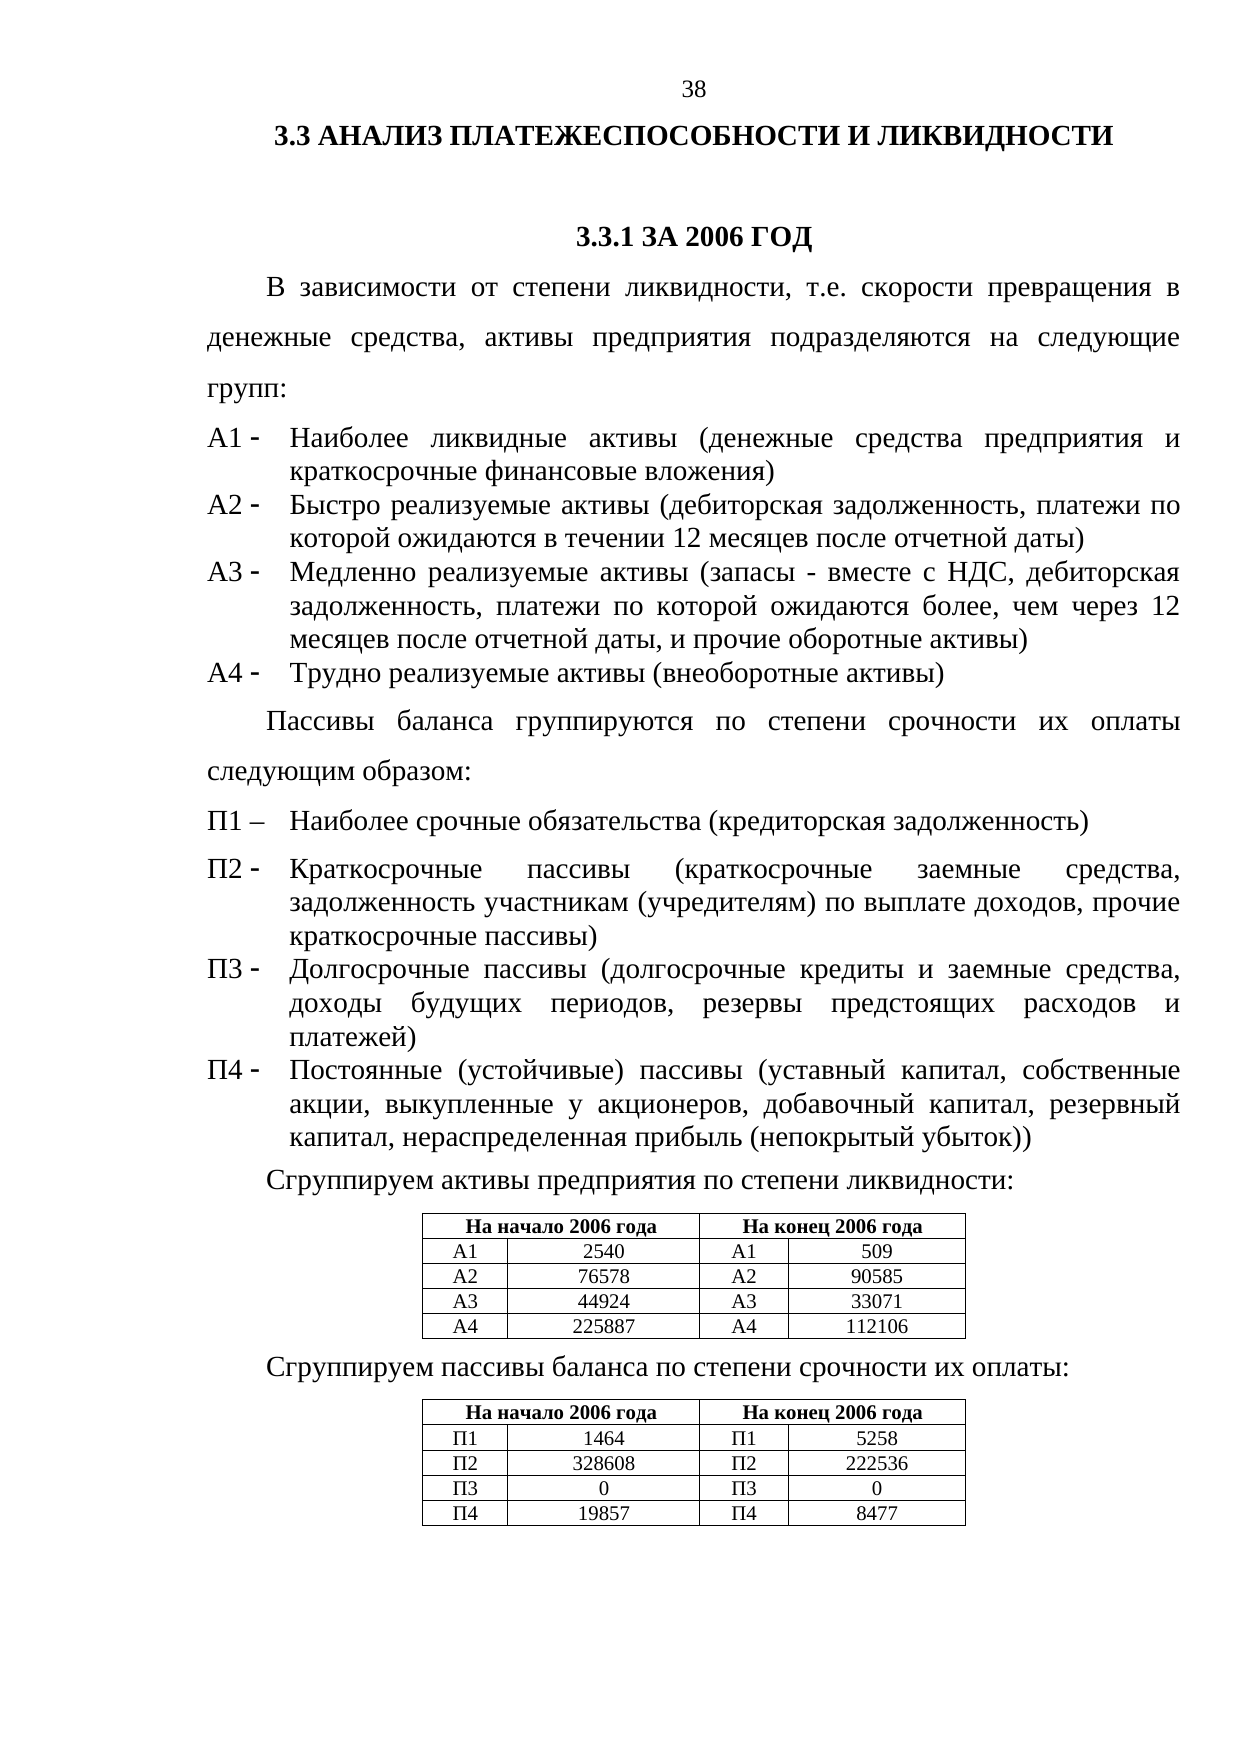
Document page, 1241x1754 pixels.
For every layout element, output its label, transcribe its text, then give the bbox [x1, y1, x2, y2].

table_cell П4 [423, 1501, 507, 1525]
table_cell А2 [423, 1264, 507, 1288]
text Сгруппируем активы предприятия по степени ликвидности: [207, 1162, 1181, 1196]
table_cell 225887 [508, 1314, 699, 1338]
table_cell 328608 [508, 1451, 699, 1474]
table_header Наиболее срочные обязательства (кредиторская задолженность) [278, 803, 1192, 851]
table_cell А1 [423, 1239, 507, 1263]
table_cell 90585 [789, 1264, 965, 1288]
text 3.3 Анализ платежеспособности и ликвидности [207, 118, 1181, 152]
table_cell 44924 [508, 1289, 699, 1313]
text Сгруппируем пассивы баланса по степени срочности их оплаты: [207, 1349, 1181, 1382]
table_header А1 [196, 420, 278, 487]
table_cell Быстро реализуемые активы (дебиторская задолженность, платежи по которой ожидаются в течении 12 месяцев после отчетной даты) [278, 487, 1192, 554]
table_cell Долгосрочные пассивы (долгосрочные кредиты и заемные средства, доходы будущих периодов, резервы предстоящих расходов и платежей) [278, 952, 1192, 1052]
table_cell А3 [196, 554, 278, 655]
table_cell 76578 [508, 1264, 699, 1288]
table_cell 0 [508, 1476, 699, 1500]
table_header Наиболее ликвидные активы (денежные средства предприятия и краткосрочные финансовые вложения) [278, 420, 1192, 487]
table_cell П3 [423, 1476, 507, 1500]
table_cell А1 [700, 1239, 788, 1263]
table_cell П4 [196, 1052, 278, 1153]
table_header На начало 2006 года [423, 1214, 699, 1238]
table_cell А4 [196, 655, 278, 703]
table_header На конец 2006 года [700, 1400, 965, 1424]
text 3.3.1 за 2006 год [207, 219, 1181, 252]
table_header На начало 2006 года [423, 1400, 699, 1424]
table_cell 8477 [789, 1501, 965, 1525]
table_header П1 – [196, 803, 278, 851]
table_cell 5258 [789, 1425, 965, 1449]
table_cell А4 [423, 1314, 507, 1338]
table_cell П2 [196, 851, 278, 952]
table_cell 33071 [789, 1289, 965, 1313]
table_cell 222536 [789, 1451, 965, 1474]
table_cell 19857 [508, 1501, 699, 1525]
table_cell 1464 [508, 1425, 699, 1449]
table_cell П3 [700, 1476, 788, 1500]
table_cell П1 [700, 1425, 788, 1449]
table_cell А2 [196, 487, 278, 554]
table_cell Постоянные (устойчивые) пассивы (уставный капитал, собственные акции, выкупленные у акционеров, добавочный капитал, резервный капитал, нераспределенная прибыль (непокрытый убыток)) [278, 1052, 1192, 1153]
table_cell Трудно реализуемые активы (внеоборотные активы) [278, 655, 1192, 703]
table_cell П2 [423, 1451, 507, 1474]
table_header На конец 2006 года [700, 1214, 965, 1238]
table_cell А3 [423, 1289, 507, 1313]
text В зависимости от степени ликвидности, т.е. скорости превращения в денежные средства, активы предприятия подразделяются на следующие групп: [207, 269, 1181, 403]
table_cell А2 [700, 1264, 788, 1288]
table_cell 509 [789, 1239, 965, 1263]
table_cell П4 [700, 1501, 788, 1525]
table_cell П3 [196, 952, 278, 1052]
table_cell А3 [700, 1289, 788, 1313]
table_cell П1 [423, 1425, 507, 1449]
table_cell 0 [789, 1476, 965, 1500]
table_cell П2 [700, 1451, 788, 1474]
table_cell Краткосрочные пассивы (краткосрочные заемные средства, задолженность участникам (учредителям) по выплате доходов, прочие краткосрочные пассивы) [278, 851, 1192, 952]
text Пассивы баланса группируются по степени срочности их оплаты следующим образом: [207, 703, 1181, 786]
table_cell 2540 [508, 1239, 699, 1263]
table_cell Медленно реализуемые активы (запасы - вместе с НДС, дебиторская задолженность, платежи по которой ожидаются более, чем через 12 месяцев после отчетной даты, и прочие оборотные активы) [278, 554, 1192, 655]
table_cell 112106 [789, 1314, 965, 1338]
table_cell А4 [700, 1314, 788, 1338]
